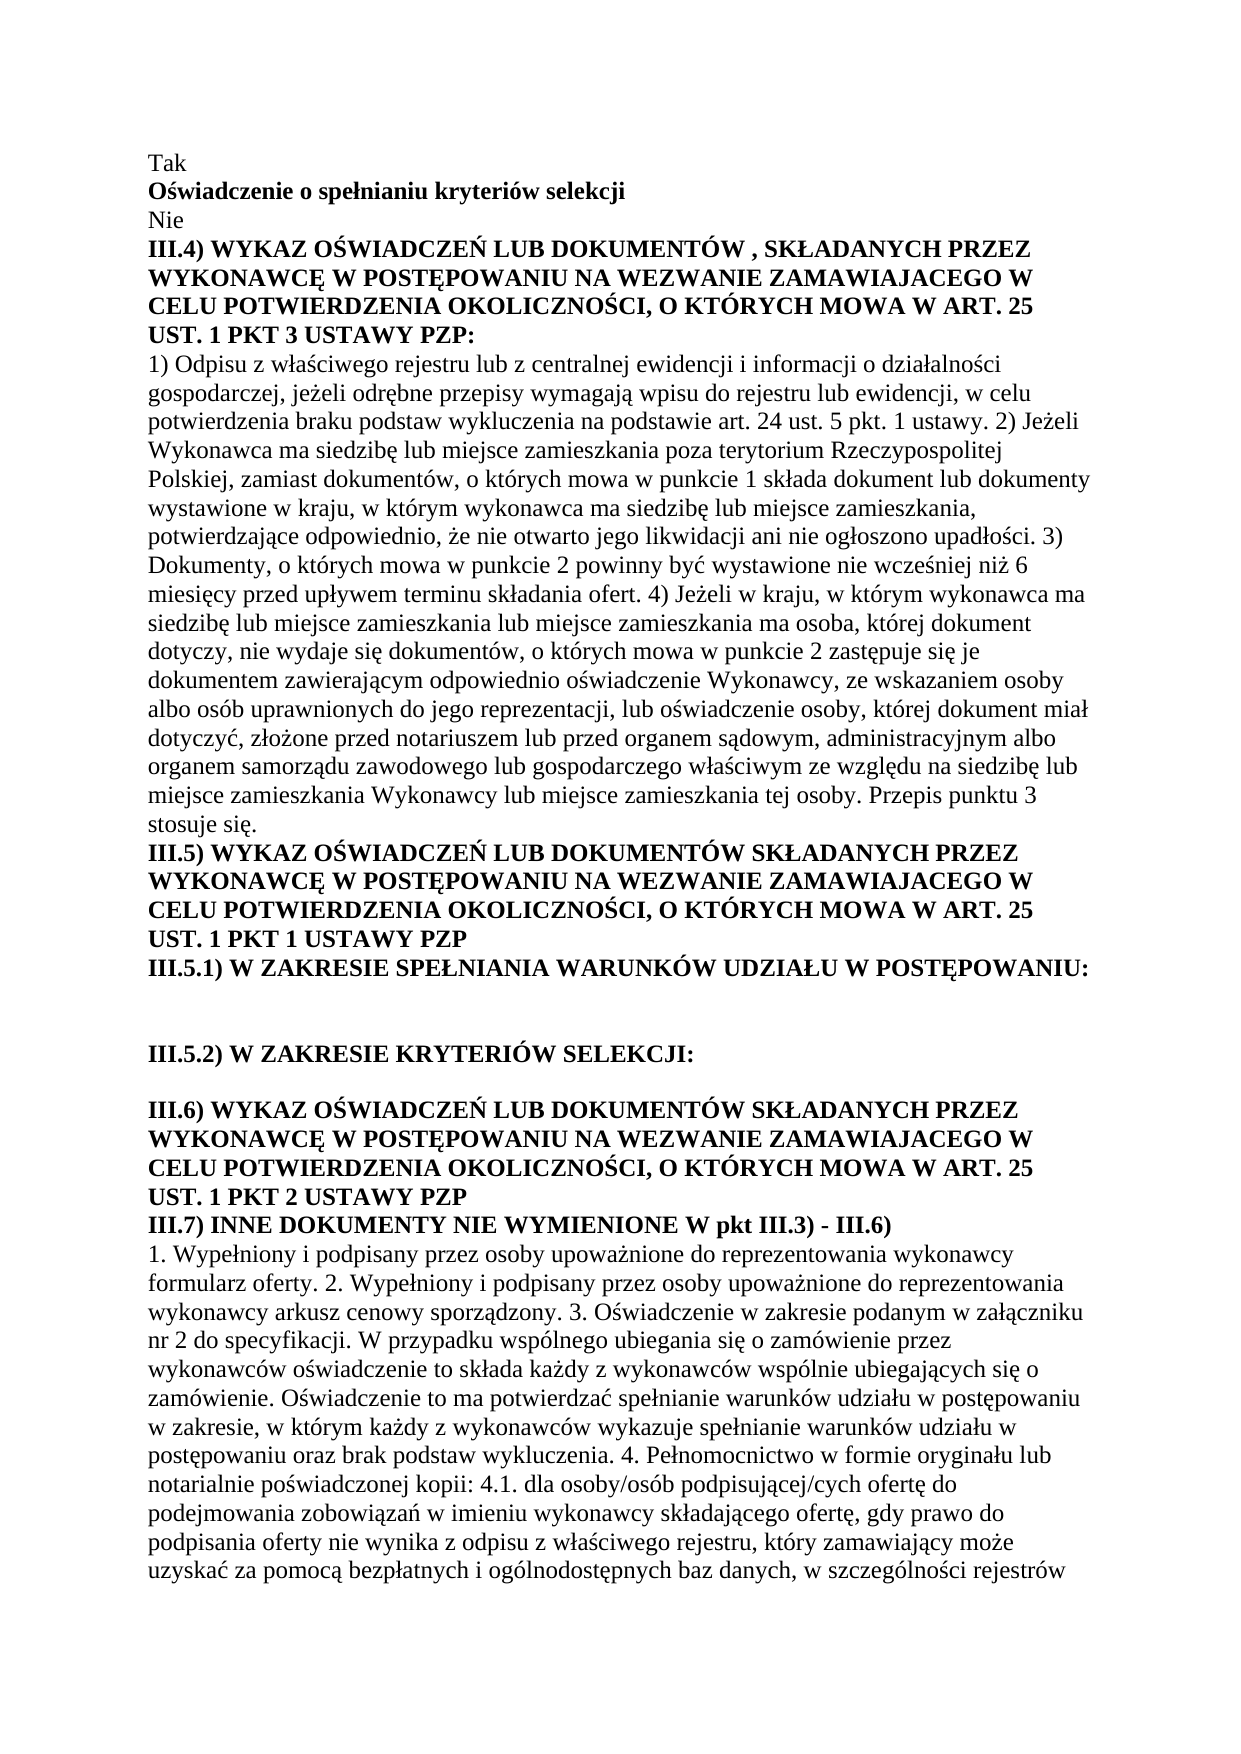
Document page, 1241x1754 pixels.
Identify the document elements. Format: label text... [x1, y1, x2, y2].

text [148, 148, 1093, 234]
text III.5) WYKAZ OŚWIADCZEŃ LUB DOKUMENTÓW SKŁADANYCH PRZEZ WYKONAWCĘ W POSTĘPOWANIU NA WEZWANIE ZAMAWIAJACEGO W CELU POTWIERDZENIA OKOLICZNOŚCI, O KTÓRYCH MOWA W ART. 25 UST. 1 PKT 1 USTAWY PZP [148, 838, 1093, 953]
text III.6) WYKAZ OŚWIADCZEŃ LUB DOKUMENTÓW SKŁADANYCH PRZEZ WYKONAWCĘ W POSTĘPOWANIU NA WEZWANIE ZAMAWIAJACEGO W CELU POTWIERDZENIA OKOLICZNOŚCI, O KTÓRYCH MOWA W ART. 25 UST. 1 PKT 2 USTAWY PZP [148, 1096, 1093, 1211]
text III.7) INNE DOKUMENTY NIE WYMIENIONE W pkt III.3) - III.6) [148, 1211, 1093, 1239]
text III.5.1) W ZAKRESIE SPEŁNIANIA WARUNKÓW UDZIAŁU W POSTĘPOWANIU: III.5.2) W ZAKRESIE KRYTERIÓW SELEKCJI: [148, 953, 1093, 1096]
text III.4) WYKAZ OŚWIADCZEŃ LUB DOKUMENTÓW , SKŁADANYCH PRZEZ WYKONAWCĘ W POSTĘPOWANIU NA WEZWANIE ZAMAWIAJACEGO W CELU POTWIERDZENIA OKOLICZNOŚCI, O KTÓRYCH MOWA W ART. 25 UST. 1 PKT 3 USTAWY PZP: [148, 234, 1093, 349]
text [148, 1239, 1093, 1584]
text 1) Odpisu z właściwego rejestru lub z centralnej ewidencji i informacji o działalności gospodarczej, jeżeli odrębne przepisy wymagają wpisu do rejestru lub ewidencji, w celu potwierdzenia braku podstaw wykluczenia na podstawie art. 24 ust. 5 pkt. 1 ustawy. 2) Jeżeli Wykonawca ma siedzibę lub miejsce zamieszkania poza terytorium Rzeczypospolitej Polskiej, zamiast dokumentów, o których mowa w punkcie 1 składa dokument lub dokumenty wystawione w kraju, w którym wykonawca ma siedzibę lub miejsce zamieszkania, potwierdzające odpowiednio, że nie otwarto jego likwidacji ani nie ogłoszono upadłości. 3) Dokumenty, o których mowa w punkcie 2 powinny być wystawione nie wcześniej niż 6 miesięcy przed upływem terminu składania ofert. 4) Jeżeli w kraju, w którym wykonawca ma siedzibę lub miejsce zamieszkania lub miejsce zamieszkania ma osoba, której dokument dotyczy, nie wydaje się dokumentów, o których mowa w punkcie 2 zastępuje się je dokumentem zawierającym odpowiednio oświadczenie Wykonawcy, ze wskazaniem osoby albo osób uprawnionych do jego reprezentacji, lub oświadczenie osoby, której dokument miał dotyczyć, złożone przed notariuszem lub przed organem sądowym, administracyjnym albo organem samorządu zawodowego lub gospodarczego właściwym ze względu na siedzibę lub miejsce zamieszkania Wykonawcy lub miejsce zamieszkania tej osoby. Przepis punktu 3 stosuje się. [148, 349, 1093, 838]
